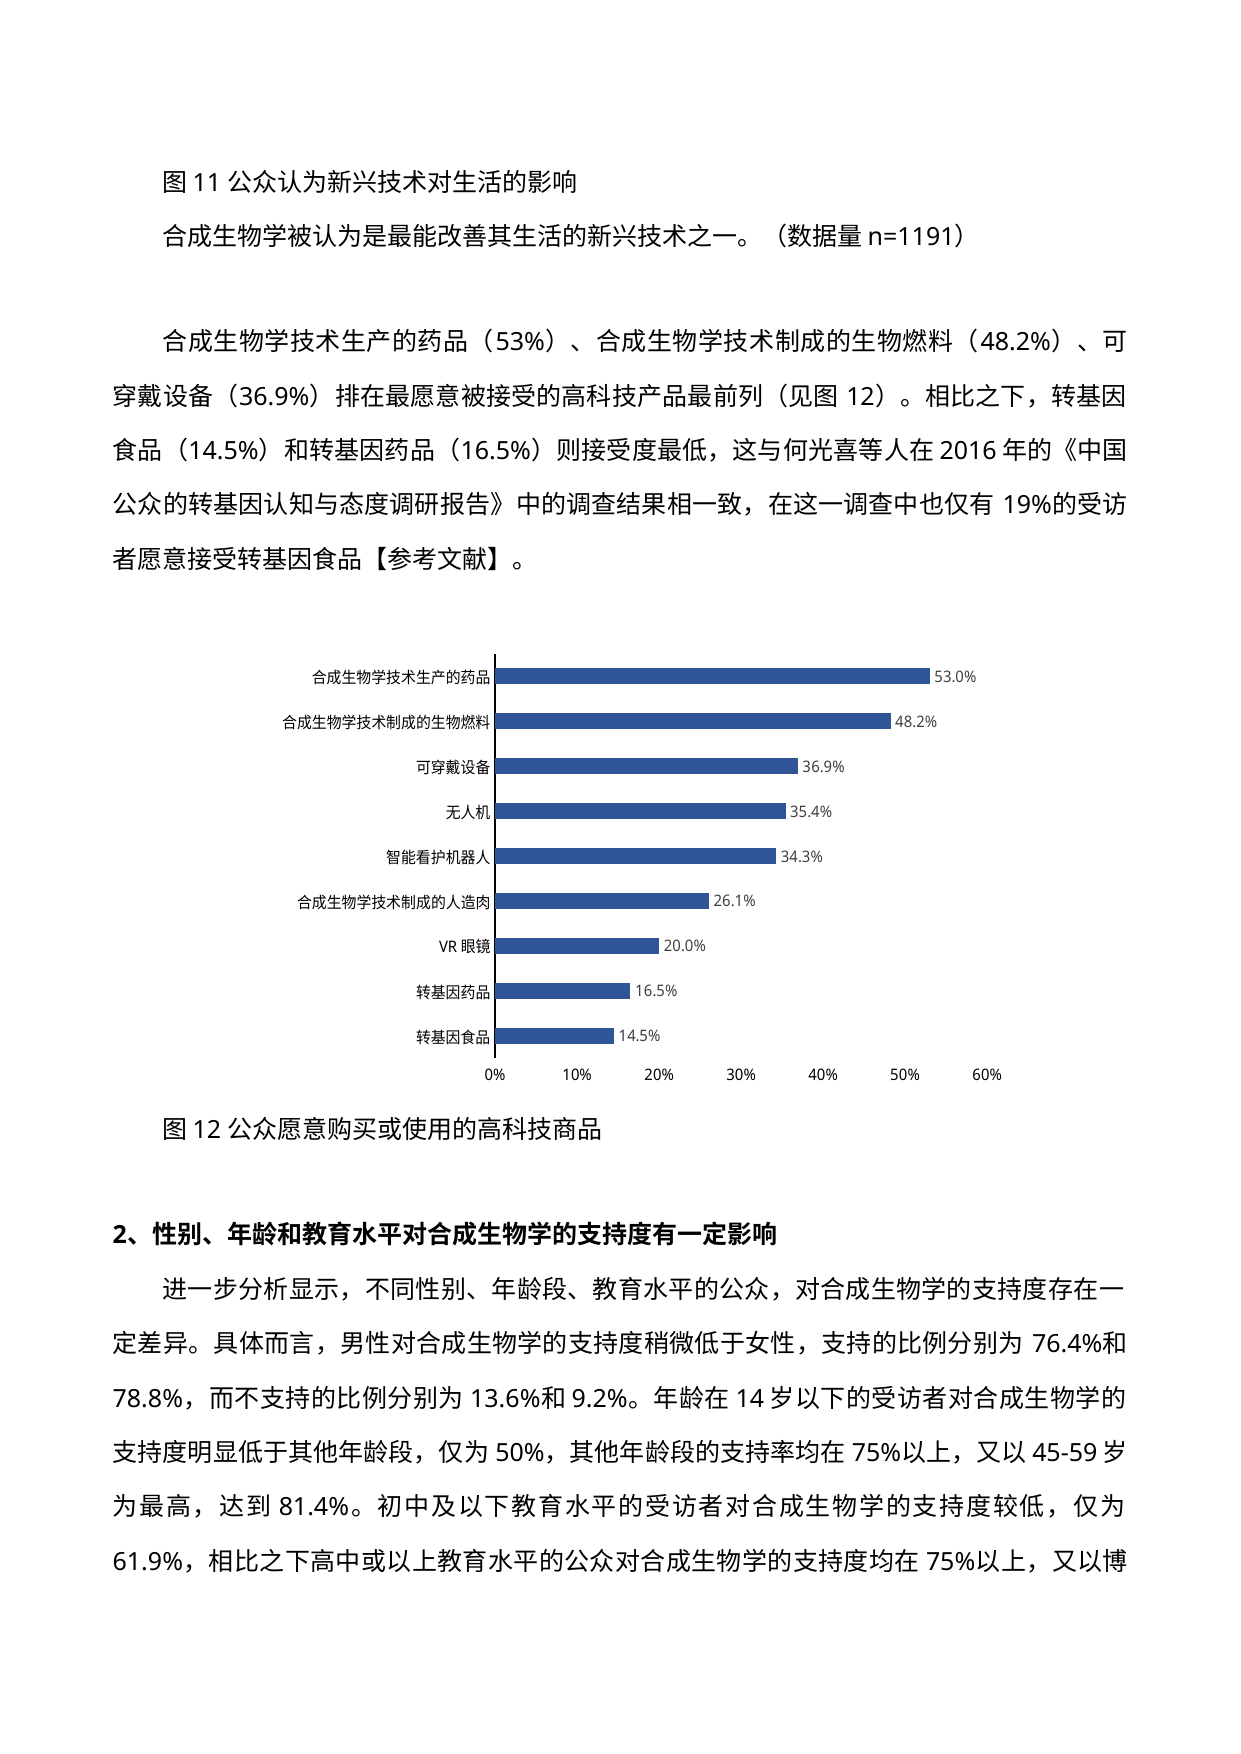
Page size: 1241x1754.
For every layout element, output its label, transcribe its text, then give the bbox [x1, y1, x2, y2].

subtitle 2、性别、年龄和教育水平对合成生物学的支持度有一定影响 [112, 1215, 1128, 1251]
text 图12 公众愿意购买或使用的高科技商品 [112, 1109, 1128, 1146]
text 图11 公众认为新兴技术对生活的影响 [112, 162, 1128, 198]
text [112, 1269, 1128, 1577]
text 合成生物学技术生产的药品（53%）、合成生物学技术制成的生物燃料（48.2%）、可穿戴设备（36.9%）排在最愿意被接受的高科技产品最前列（见图12）。相比之下，转基因食品（14.5%）和转基因药品（16.5%）则接受度最低，这与何光喜等人在2016年的《中国公众的转基因认知与态度调研报告》中的调查结果相一致，在这一调查中也仅有19%的受访者愿意接受转基因食品【参考文献】。 [112, 322, 1128, 576]
text 合成生物学被认为是最能改善其生活的新兴技术之一。（数据量n=1191） [112, 216, 1128, 253]
